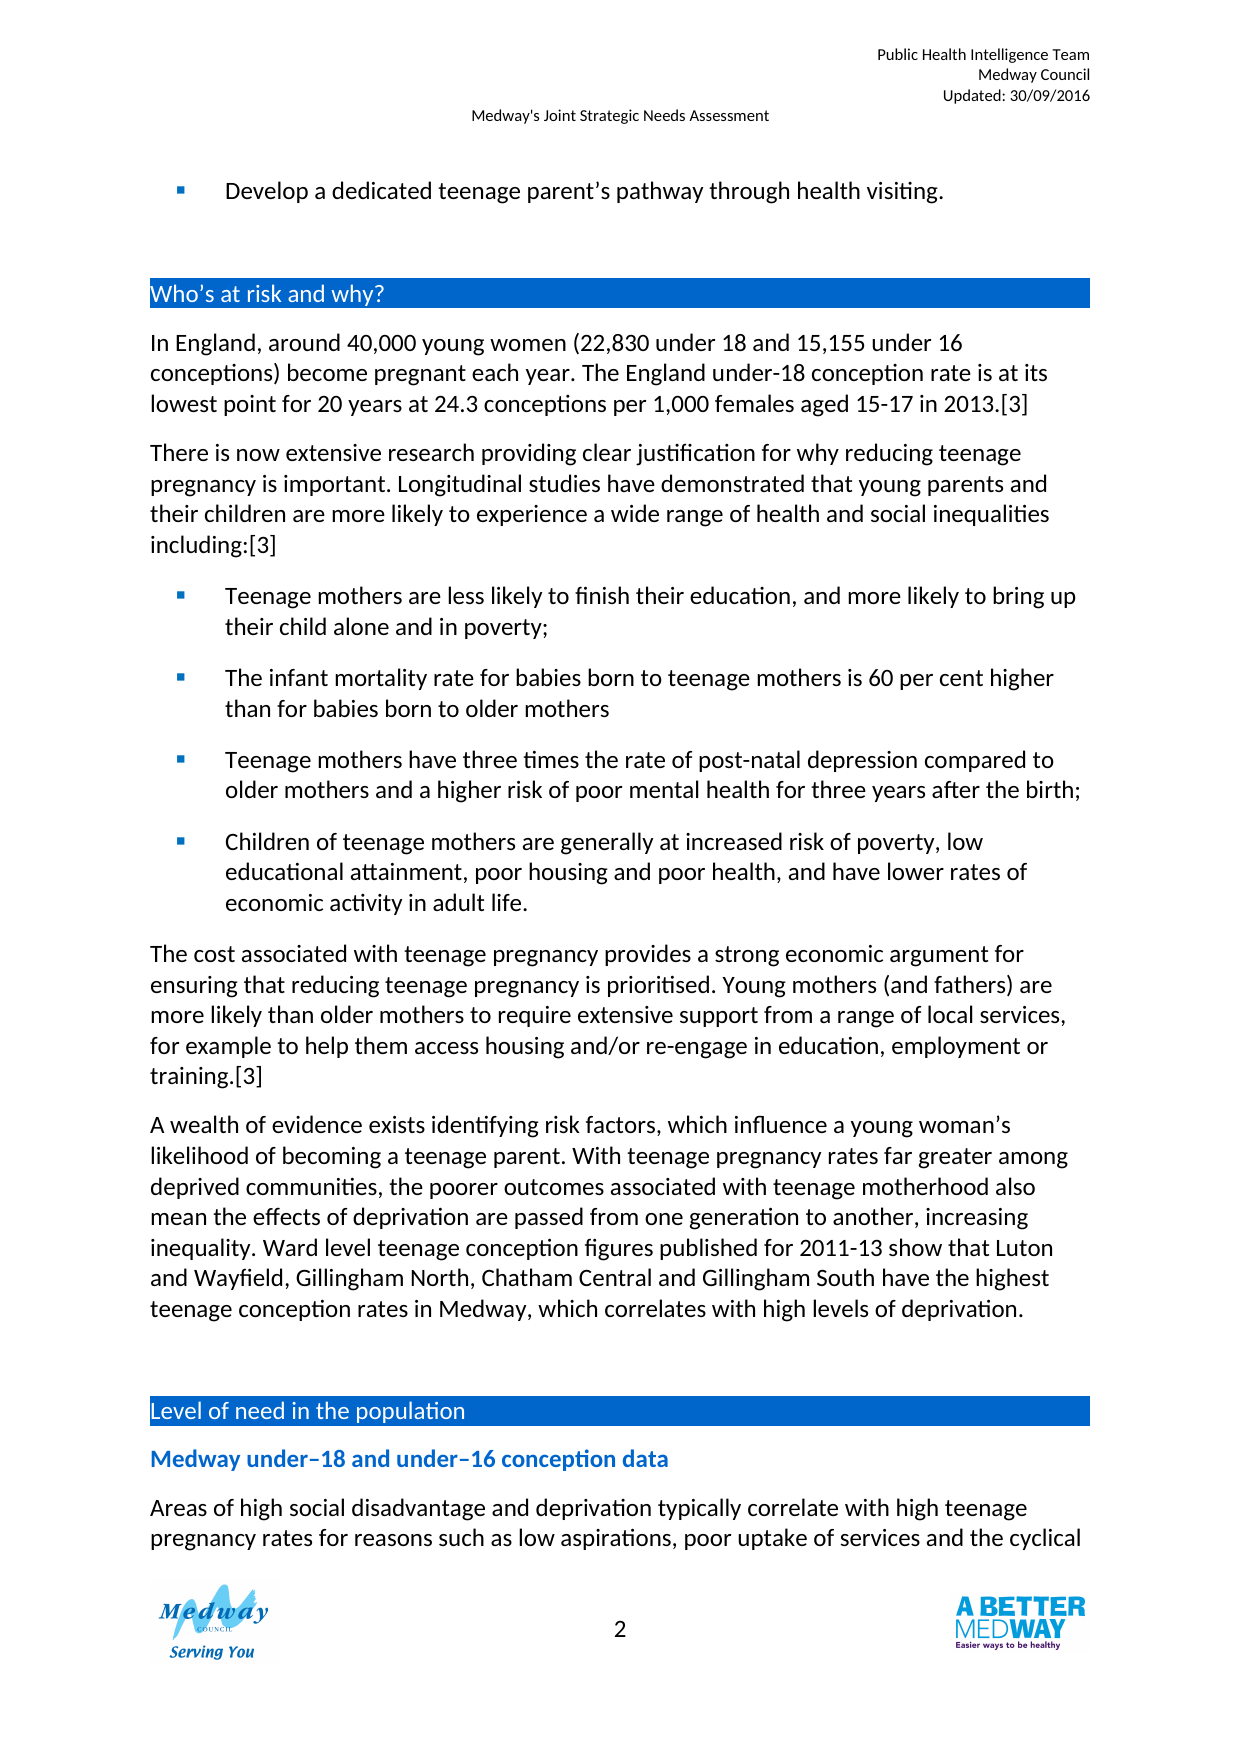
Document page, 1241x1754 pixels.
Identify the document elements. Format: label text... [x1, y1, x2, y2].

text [150, 1492, 1090, 1553]
text In England, around 40,000 young women (22,830 under 18 and 15,155 under 16 conceptions) become pregnant each year. The England under-18 conception rate is at its lowest point for 20 years at 24.3 conceptions per 1,000 females aged 15-17 in 2013.[3] [150, 327, 1090, 419]
text There is now extensive research providing clear justification for why reducing teenage pregnancy is important. Longitudinal studies have demonstrated that young parents and their children are more likely to experience a wide range of health and social inequalities including:[3] [150, 437, 1090, 559]
subtitle Who’s at risk and why? [150, 278, 1090, 308]
list The infant mortality rate for babies born to teenage mothers is 60 per cent higher than for babies born to older mothers [175, 662, 1090, 723]
list Children of teenage mothers are generally at increased risk of poverty, low educational attainment, poor housing and poor health, and have lower rates of economic activity in adult life. [175, 826, 1090, 917]
list Teenage mothers have three times the rate of post-natal depression compared to older mothers and a higher risk of poor mental health for three years after the birth; [175, 744, 1090, 805]
subtitle Medway under–18 and under–16 conception data [150, 1443, 1090, 1473]
text The cost associated with teenage pregnancy provides a strong economic argument for ensuring that reducing teenage pregnancy is prioritised. Young mothers (and fathers) are more likely than older mothers to require extensive support from a range of local services, for example to help them access housing and/or re-engage in education, employment or training.[3] [150, 938, 1090, 1091]
list Teenage mothers are less likely to finish their education, and more likely to bring up their child alone and in poverty; [175, 580, 1090, 641]
subtitle Level of need in the population [150, 1396, 1090, 1426]
list Develop a dedicated teenage parent’s pathway through health visiting. [175, 175, 1090, 206]
text A wealth of evidence exists identifying risk factors, which influence a young woman’s likelihood of becoming a teenage parent. With teenage pregnancy rates far greater among deprived communities, the poorer outcomes associated with teenage motherhood also mean the effects of deprivation are passed from one generation to another, increasing inequality. Ward level teenage conception figures published for 2011-13 show that Luton and Wayfield, Gillingham North, Chatham Central and Gillingham South have the highest teenage conception rates in Medway, which correlates with high levels of deprivation. [150, 1110, 1090, 1323]
